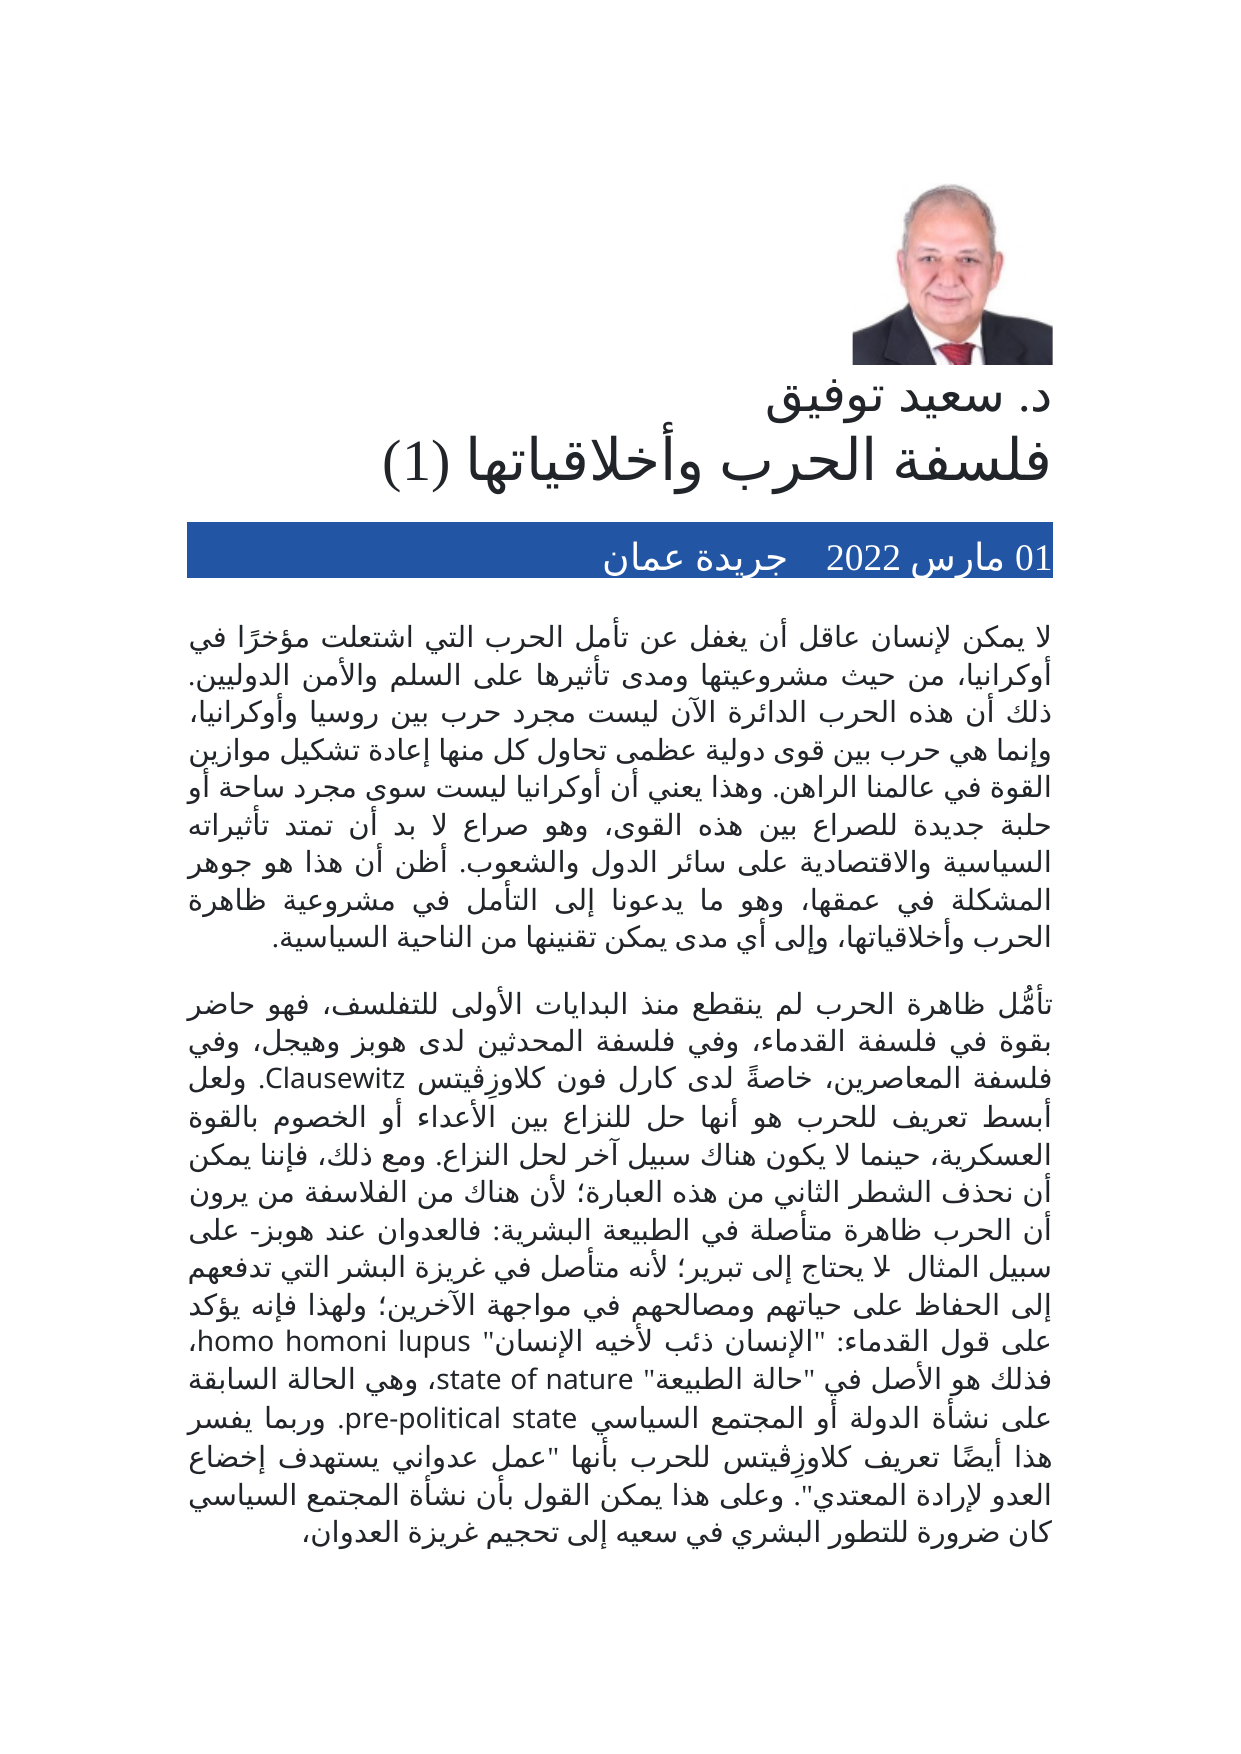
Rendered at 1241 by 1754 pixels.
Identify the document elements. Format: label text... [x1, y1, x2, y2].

text تأمُّل ظاهرة الحرب لم ينقطع منذ البدايات الأولى للتفلسف، فهو حاضر بقوة في فلسفة القدماء، وفي فلسفة المحدثين لدى هوبز وهيجل، وفي فلسفة المعاصرين، خاصةً لدى كارل فون كلاوزِﭬﻴﺘﺲ Clausewitz. ولعل أبسط تعريف للحرب هو أنها حل للنزاع بين الأعداء أو الخصوم بالقوة العسكرية، حينما لا يكون هناك سبيل آخر لحل النزاع. ومع ذلك، فإننا يمكن أن نحذف الشطر الثاني من هذه العبارة؛ لأن هناك من الفلاسفة من يرون أن الحرب ظاهرة متأصلة في الطبيعة البشرية: فالعدوان عند هوبز- على سبيل المثال- لا يحتاج إلى تبرير؛ لأنه متأصل في غريزة البشر التي تدفعهم إلى الحفاظ على حياتهم ومصالحهم في مواجهة الآخرين؛ ولهذا فإنه يؤكد على قول القدماء: "الإنسان ذئب لأخيه الإنسان" homo homoni lupus، فذلك هو الأصل في "حالة الطبيعة" state of nature، وهي الحالة السابقة على نشأة الدولة أو المجتمع السياسي pre-political state. وربما يفسر هذا أيضًا تعريف كلاوزِﭬﻴﺘﺲ للحرب بأنها "عمل عدواني يستهدف إخضاع العدو لإرادة المعتدي". وعلى هذا يمكن القول بأن نشأة المجتمع السياسي كان ضرورة للتطور البشري في سعيه إلى تحجيم غريزة العدوان، [187, 983, 1053, 1549]
text د. سعيد توفيق [187, 365, 1053, 422]
text لا يمكن لإنسان عاقل أن يغفل عن تأمل الحرب التي اشتعلت مؤخرًا في أوكرانيا، من حيث مشروعيتها ومدى تأثيرها على السلم والأمن الدوليين. ذلك أن هذه الحرب الدائرة الآن ليست مجرد حرب بين روسيا وأوكرانيا، وإنما هي حرب بين قوى دولية عظمى تحاول كل منها إعادة تشكيل موازين القوة في عالمنا الراهن. وهذا يعني أن أوكرانيا ليست سوى مجرد ساحة أو حلبة جديدة للصراع بين هذه القوى، وهو صراع لا بد أن تمتد تأثيراته السياسية والاقتصادية على سائر الدول والشعوب. أظن أن هذا هو جوهر المشكلة في عمقها، وهو ما يدعونا إلى التأمل في مشروعية ظاهرة الحرب وأخلاقياتها، وإلى أي مدى يمكن تقنينها من الناحية السياسية. [187, 616, 1053, 954]
picture [852, 183, 1053, 365]
text فلسفة الحرب وأخلاقياتها (1) [187, 422, 1053, 493]
text 01 مارس 2022 جريدة عمان [187, 522, 1053, 578]
